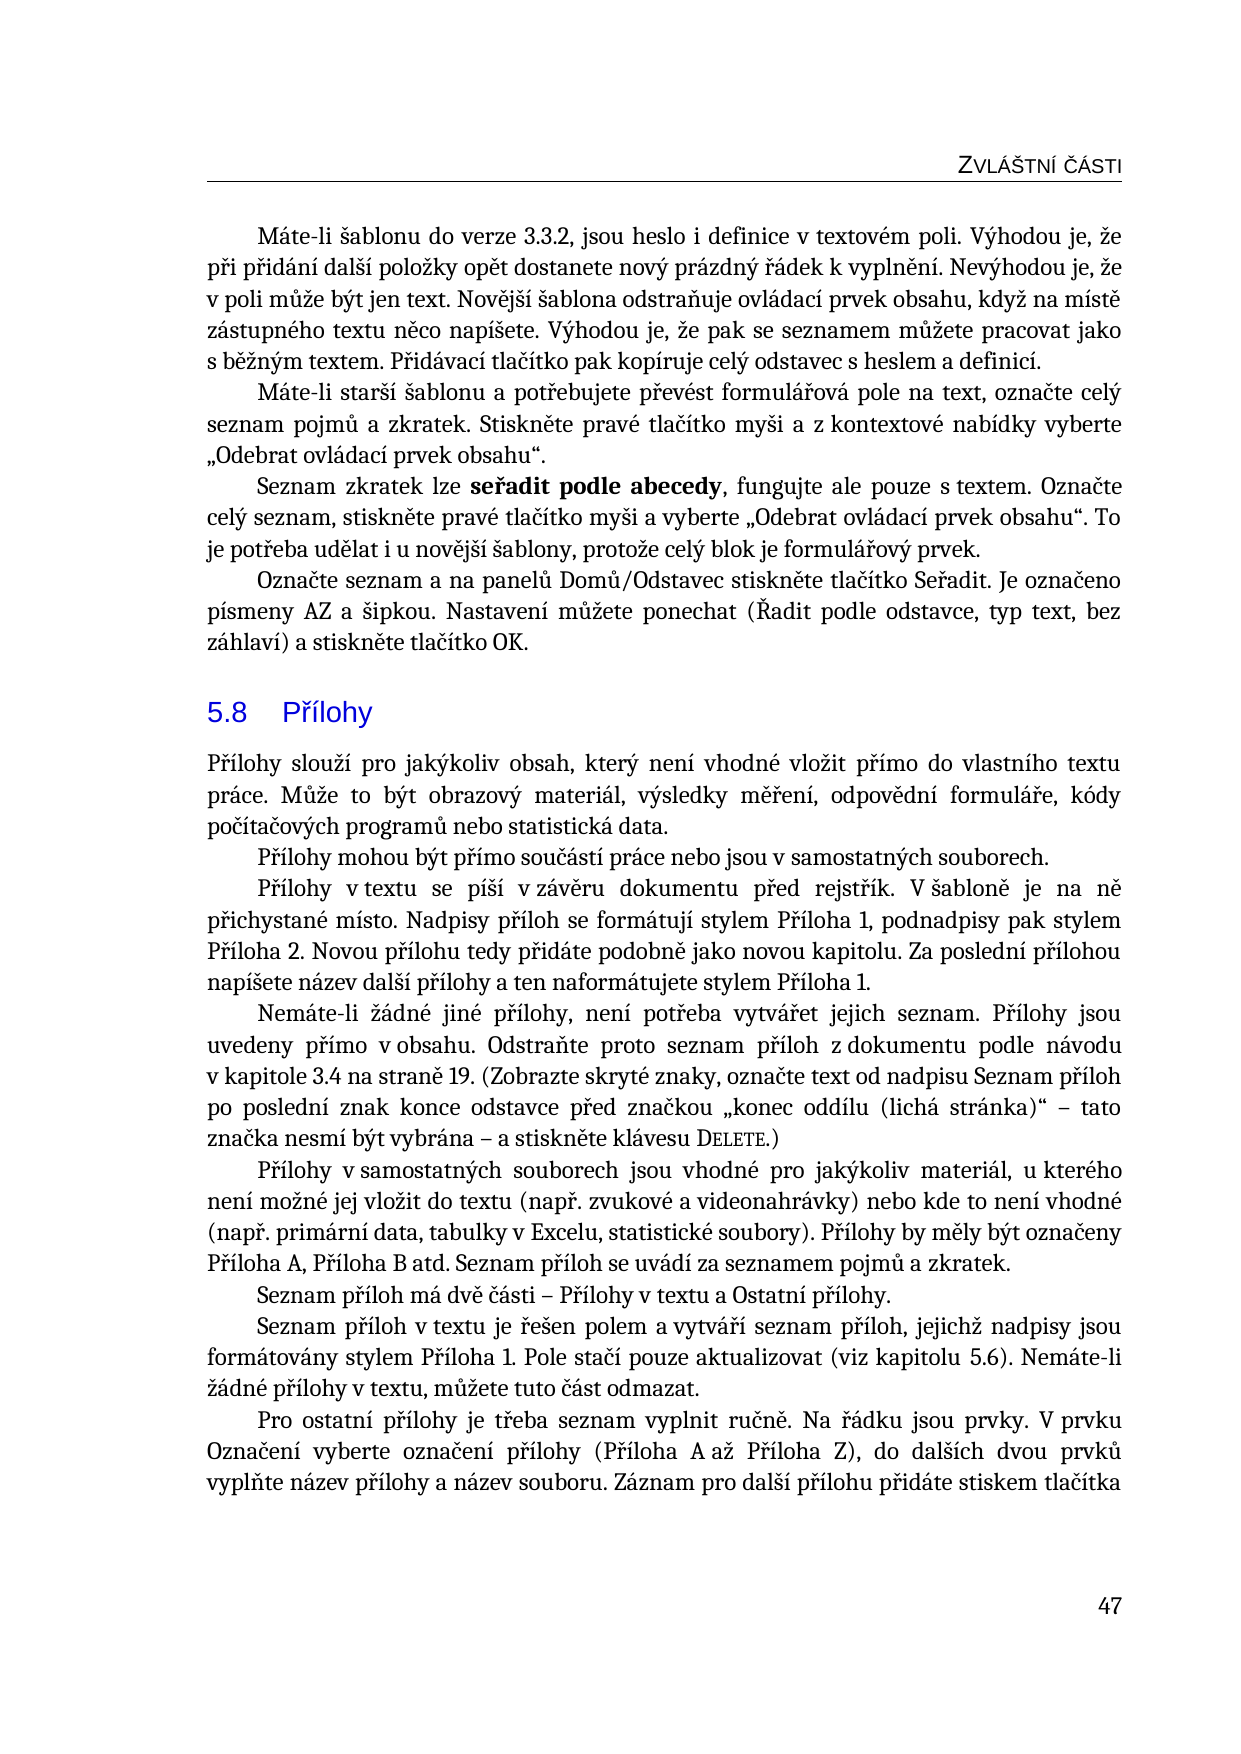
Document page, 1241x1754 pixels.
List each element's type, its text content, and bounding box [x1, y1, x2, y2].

text Máte-li starší šablonu a potřebujete převést formulářová pole na text, označte celý seznam pojmů a zkratek. Stiskněte pravé tlačítko myši a z kontextové nabídky vyberte „Odebrat ovládací prvek obsahu“. [207, 376, 1122, 469]
subtitle Přílohy [207, 694, 1122, 728]
text Máte-li šablonu do verze 3.3.2, jsou heslo i definice v textovém poli. Výhodou je, že při přidání další položky opět dostanete nový prázdný řádek k vyplnění. Nevýhodou je, že v poli může být jen text. Novější šablona odstraňuje ovládací prvek obsahu, když na místě zástupného textu něco napíšete. Výhodou je, že pak se seznamem můžete pracovat jako s běžným textem. Přidávací tlačítko pak kopíruje celý odstavec s heslem a definicí. [207, 219, 1122, 376]
text Přílohy v samostatných souborech jsou vhodné pro jakýkoliv materiál, u kterého není možné jej vložit do textu (např. zvukové a videonahrávky) nebo kde to není vhodné (např. primární data, tabulky v Excelu, statistické soubory). Přílohy by měly být označeny Příloha A, Příloha B atd. Seznam příloh se uvádí za seznamem pojmů a zkratek. [207, 1153, 1122, 1278]
text Přílohy v textu se píší v závěru dokumentu před rejstřík. V šabloně je na ně přichystané místo. Nadpisy příloh se formátují stylem Příloha 1, podnadpisy pak stylem Příloha 2. Novou přílohu tedy přidáte podobně jako novou kapitolu. Za poslední přílohou napíšete název další přílohy a ten naformátujete stylem Příloha 1. [207, 872, 1122, 997]
text Označte seznam a na panelů Domů/Odstavec stiskněte tlačítko Seřadit. Je označeno písmeny AZ a šipkou. Nastavení můžete ponechat (Řadit podle odstavce, typ text, bez záhlaví) a stiskněte tlačítko OK. [207, 563, 1122, 657]
text Přílohy mohou být přímo součástí práce nebo jsou v samostatných souborech. [207, 841, 1122, 872]
text Seznam příloh v textu je řešen polem a vytváří seznam příloh, jejichž nadpisy jsou formátovány stylem Příloha 1. Pole stačí pouze aktualizovat (viz kapitolu 5.6). Nemáte-li žádné přílohy v textu, můžete tuto část odmazat. [207, 1309, 1122, 1403]
text Seznam příloh má dvě části – Přílohy v textu a Ostatní přílohy. [207, 1278, 1122, 1309]
text Nemáte-li žádné jiné přílohy, není potřeba vytvářet jejich seznam. Přílohy jsou uvedeny přímo v obsahu. Odstraňte proto seznam příloh z dokumentu podle návodu v kapitole 3.4 na straně 19. (Zobrazte skryté znaky, označte text od nadpisu Seznam příloh po poslední znak konce odstavce před značkou „konec oddílu (lichá stránka)“ – tato značka nesmí být vybrána – a stiskněte klávesu Delete.) [207, 997, 1122, 1153]
text Seznam zkratek lze seřadit podle abecedy, fungujte ale pouze s textem. Označte celý seznam, stiskněte pravé tlačítko myši a vyberte „Odebrat ovládací prvek obsahu“. To je potřeba udělat i u novější šablony, protože celý blok je formulářový prvek. [207, 469, 1122, 563]
text Přílohy slouží pro jakýkoliv obsah, který není vhodné vložit přímo do vlastního textu práce. Může to být obrazový materiál, výsledky měření, odpovědní formuláře, kódy počítačových programů nebo statistická data. [207, 747, 1122, 841]
